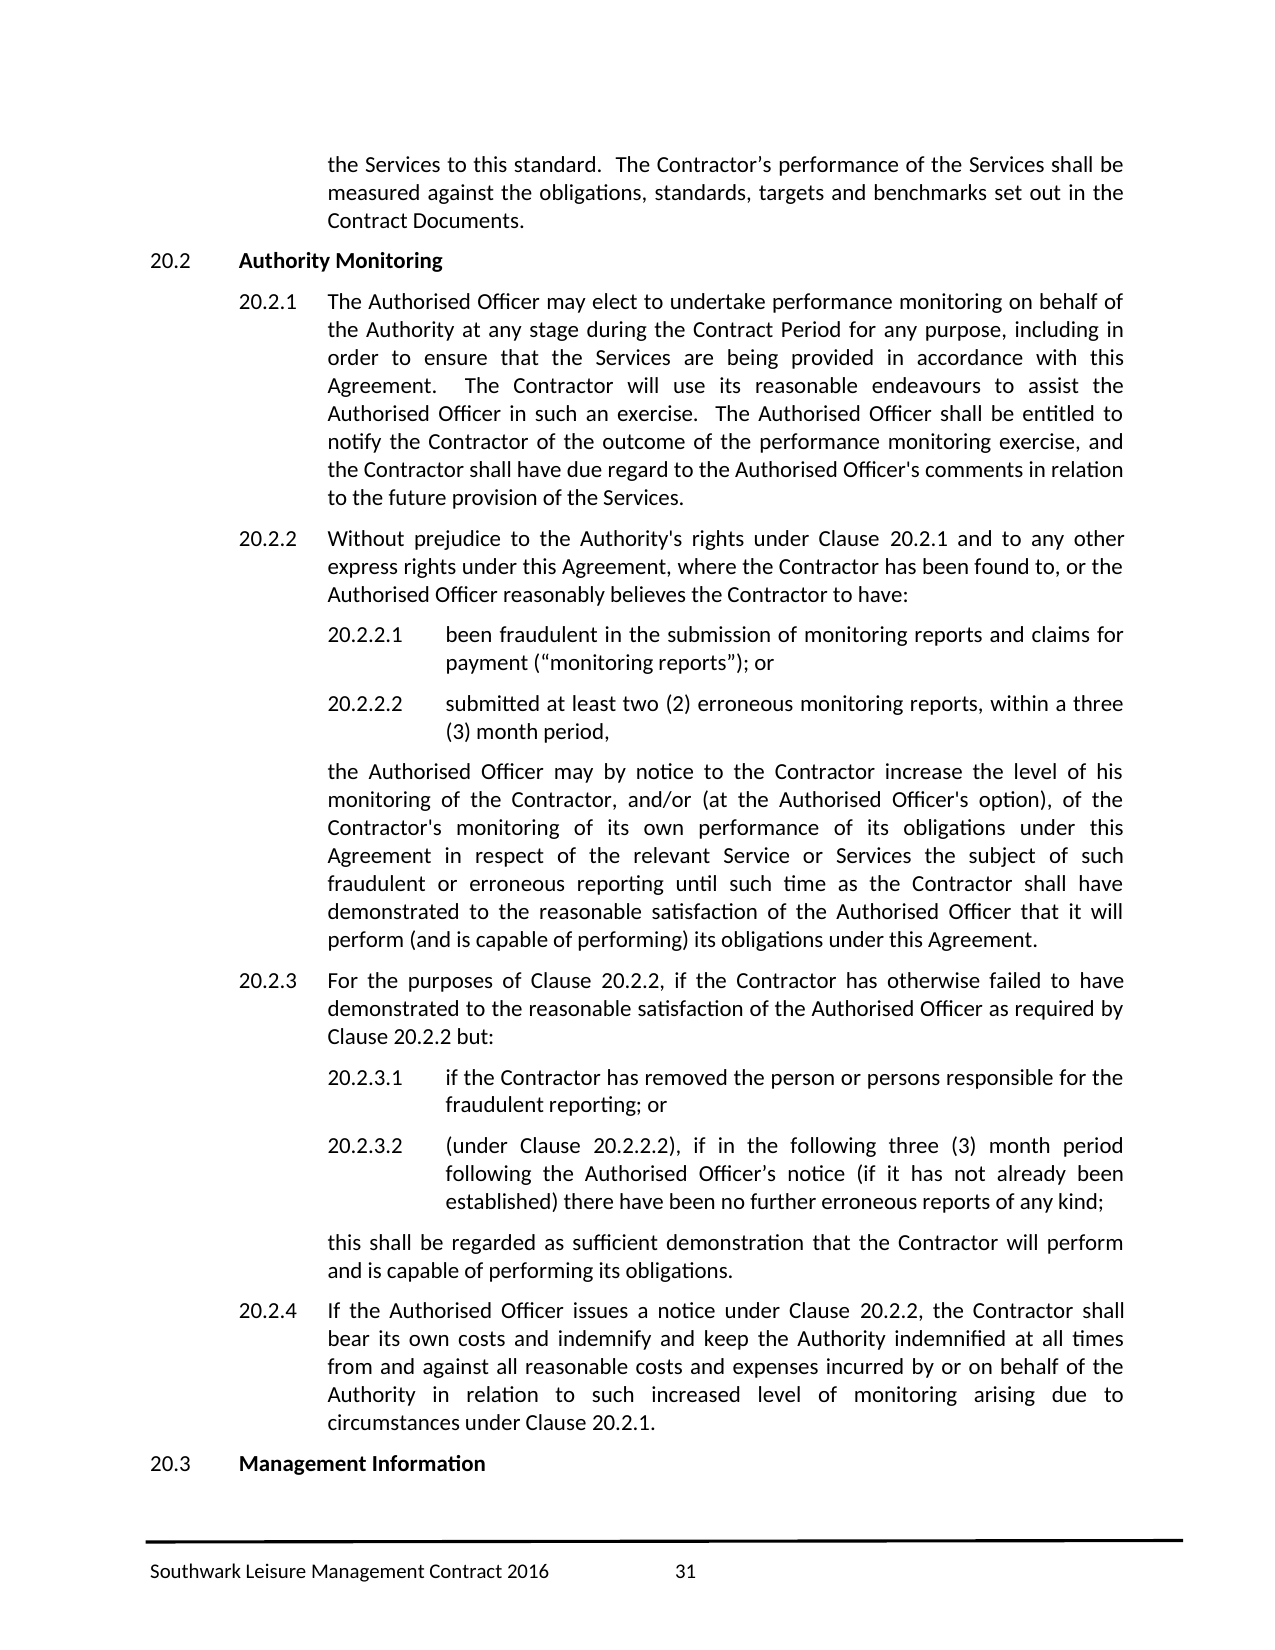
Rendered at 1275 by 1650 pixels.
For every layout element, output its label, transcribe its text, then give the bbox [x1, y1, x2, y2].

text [239, 150, 1125, 234]
text the Authorised Officer may by notice to the Contractor increase the level of his monitoring of the Contractor, and/or (at the Authorised Officer's option), of the Contractor's monitoring of its own performance of its obligations under this Agreement in respect of the relevant Service or Services the subject of such fraudulent or erroneous reporting until such time as the Contractor shall have demonstrated to the reasonable satisfaction of the Authorised Officer that it will perform (and is capable of performing) its obligations under this Agreement. [327, 757, 1125, 953]
text If the Authorised Officer issues a notice under Clause 20.2.2, the Contractor shall bear its own costs and indemnify and keep the Authority indemnified at all times from and against all reasonable costs and expenses incurred by or on behalf of the Authority in relation to such increased level of monitoring arising due to circumstances under Clause 20.2.1. [239, 1296, 1125, 1436]
text The Authorised Officer may elect to undertake performance monitoring on behalf of the Authority at any stage during the Contract Period for any purpose, including in order to ensure that the Services are being provided in accordance with this Agreement. The Contractor will use its reasonable endeavours to assist the Authorised Officer in such an exercise. The Authorised Officer shall be entitled to notify the Contractor of the outcome of the performance monitoring exercise, and the Contractor shall have due regard to the Authorised Officer's comments in relation to the future provision of the Services. [239, 287, 1125, 511]
text been fraudulent in the submission of monitoring reports and claims for payment (“monitoring reports”); or [327, 620, 1125, 676]
text if the Contractor has removed the person or persons responsible for the fraudulent reporting; or [327, 1063, 1125, 1119]
text Authority Monitoring [150, 247, 1125, 274]
text Without prejudice to the Authority's rights under Clause 20.2.1 and to any other express rights under this Agreement, where the Contractor has been found to, or the Authorised Officer reasonably believes the Contractor to have: [239, 524, 1125, 608]
text For the purposes of Clause 20.2.2, if the Contractor has otherwise failed to have demonstrated to the reasonable satisfaction of the Authorised Officer as required by Clause 20.2.2 but: [239, 966, 1125, 1050]
text (under Clause 20.2.2.2), if in the following three (3) month period following the Authorised Officer’s notice (if it has not already been established) there have been no further erroneous reports of any kind; [327, 1131, 1125, 1215]
list this shall be regarded as sufficient demonstration that the Contractor will perform and is capable of performing its obligations. [327, 1228, 1125, 1284]
text Management Information [150, 1449, 1125, 1477]
text submitted at least two (2) erroneous monitoring reports, within a three (3) month period, [327, 689, 1125, 745]
